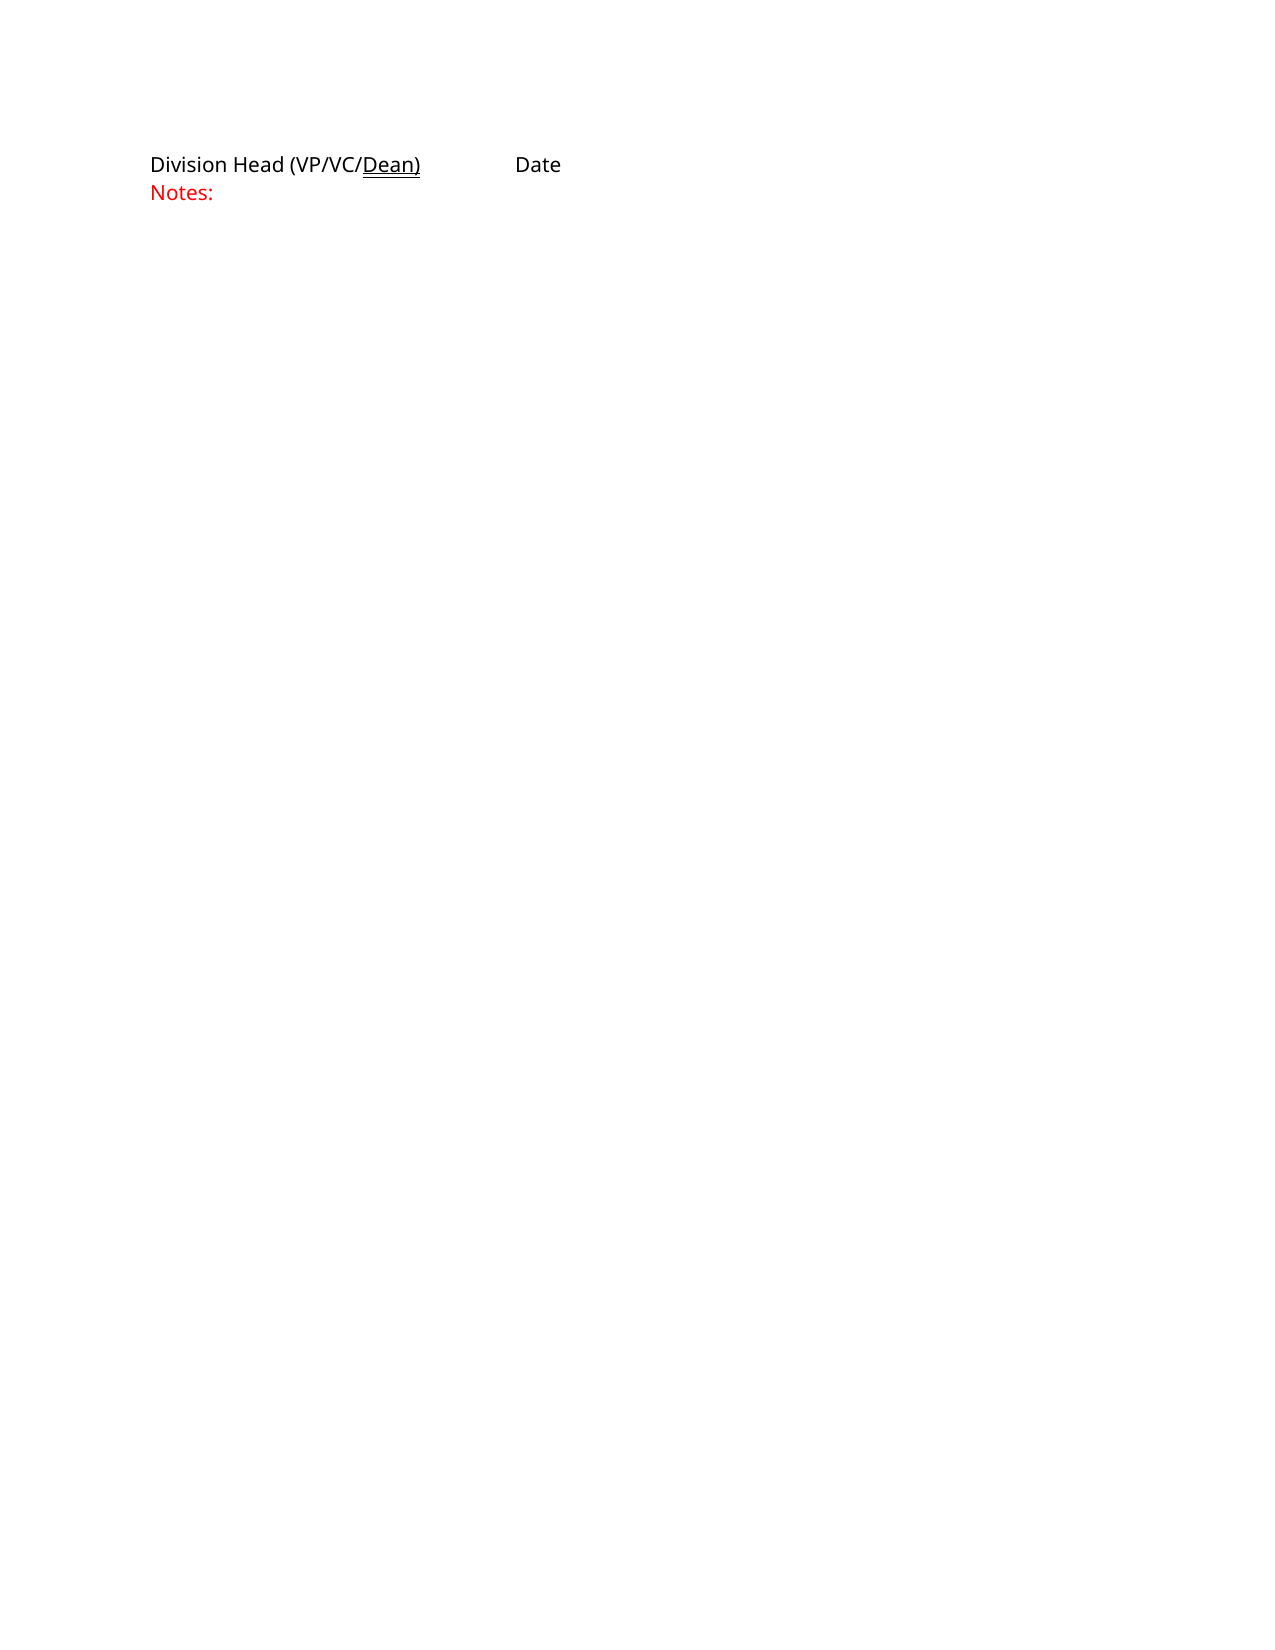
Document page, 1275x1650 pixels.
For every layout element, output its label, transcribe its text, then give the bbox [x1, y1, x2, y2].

text Notes: [150, 178, 1125, 207]
text Division Head (VP/VC/Dean) Date [150, 150, 1125, 178]
